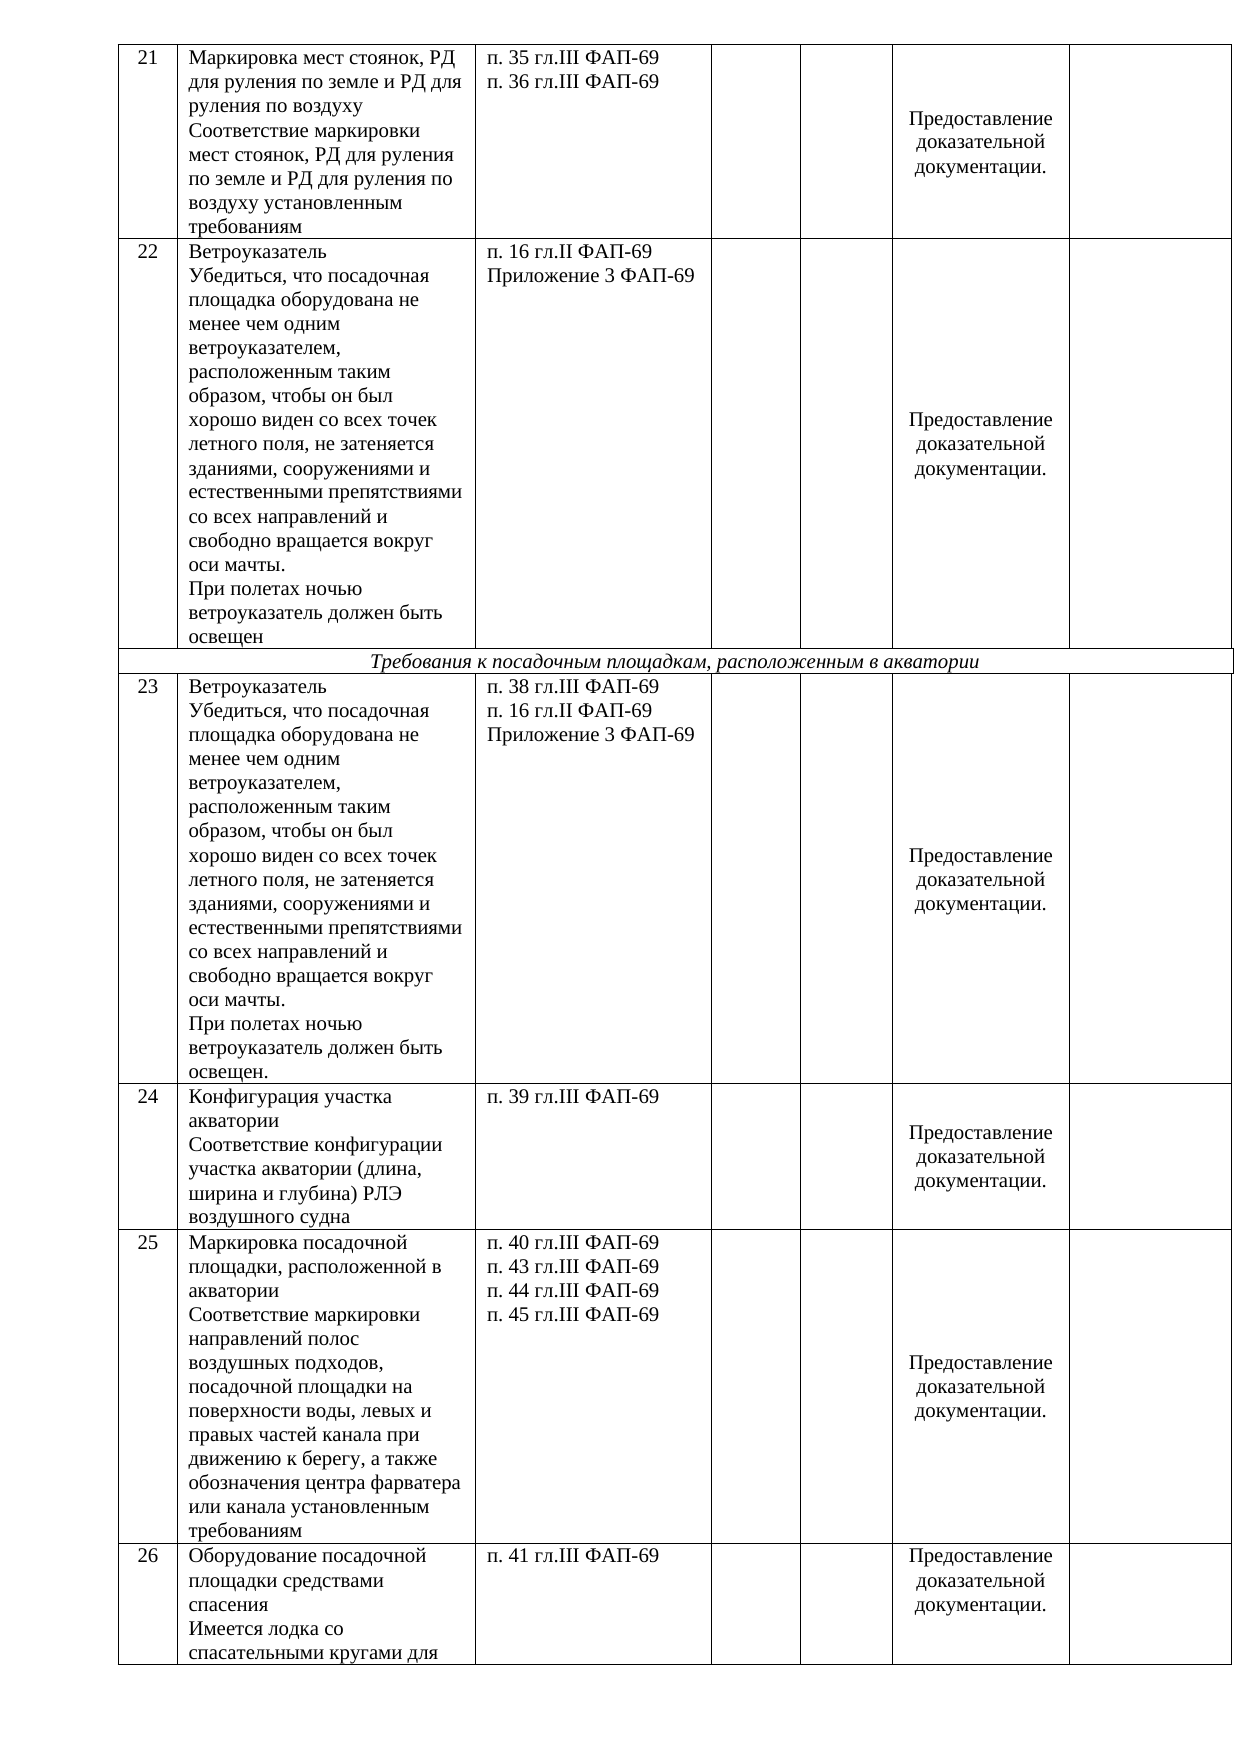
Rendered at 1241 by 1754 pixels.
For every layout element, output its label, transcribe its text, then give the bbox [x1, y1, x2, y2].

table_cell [893, 1544, 1069, 1664]
table_cell [1070, 239, 1231, 648]
table_cell 23 [119, 674, 177, 1083]
table_cell [801, 1230, 892, 1542]
table_cell [1070, 1544, 1231, 1664]
table_cell [1070, 1084, 1231, 1228]
table_cell [801, 1544, 892, 1664]
table_cell [712, 674, 800, 1083]
table_cell 24 [119, 1084, 177, 1228]
table_cell [801, 239, 892, 648]
table_cell 26 [119, 1544, 177, 1664]
table_cell Предоставление доказательной документации. [893, 1230, 1069, 1542]
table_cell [178, 1544, 475, 1664]
table_cell [1070, 1230, 1231, 1542]
table_cell Ветроуказатель Убедиться, что посадочная площадка оборудована не менее чем одним ветроуказателем, расположенным таким образом, чтобы он был хорошо виден со всех точек летного поля, не затеняется зданиями, сооружениями и естественными препятствиями со всех направлений и свободно вращается вокруг оси мачты. При полетах ночью ветроуказатель должен быть освещен [178, 239, 475, 648]
table_cell п. 41 гл.III ФАП-69 [476, 1544, 711, 1664]
table_cell п. 16 гл.II ФАП-69 Приложение 3 ФАП-69 [476, 239, 711, 648]
table_cell [712, 1084, 800, 1228]
table_cell Ветроуказатель Убедиться, что посадочная площадка оборудована не менее чем одним ветроуказателем, расположенным таким образом, чтобы он был хорошо виден со всех точек летного поля, не затеняется зданиями, сооружениями и естественными препятствиями со всех направлений и свободно вращается вокруг оси мачты. При полетах ночью ветроуказатель должен быть освещен. [178, 674, 475, 1083]
table_cell [801, 45, 892, 238]
table_cell 25 [119, 1230, 177, 1542]
table_cell п. 35 гл.III ФАП-69 п. 36 гл.III ФАП-69 [476, 45, 711, 238]
table_cell 21 [119, 45, 177, 238]
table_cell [893, 45, 1069, 238]
table_cell [712, 45, 800, 238]
table_cell Предоставление доказательной документации. [893, 674, 1069, 1083]
table_cell [1070, 674, 1231, 1083]
table_cell [801, 1084, 892, 1228]
table_cell Предоставление доказательной документации. [893, 239, 1069, 648]
table_cell Конфигурация участка акватории Соответствие конфигурации участка акватории (длина, ширина и глубина) РЛЭ воздушного судна [178, 1084, 475, 1228]
table_cell Требования к посадочным площадкам, расположенным в акватории [119, 649, 1233, 673]
table_cell [801, 674, 892, 1083]
table_cell п. 38 гл.III ФАП-69 п. 16 гл.II ФАП-69 Приложение 3 ФАП-69 [476, 674, 711, 1083]
table_cell [712, 1544, 800, 1664]
table_cell [712, 1230, 800, 1542]
table_cell 22 [119, 239, 177, 648]
table_cell [1070, 45, 1231, 238]
table_cell [712, 239, 800, 648]
table_cell Маркировка посадочной площадки, расположенной в акватории Соответствие маркировки направлений полос воздушных подходов, посадочной площадки на поверхности воды, левых и правых частей канала при движению к берегу, а также обозначения центра фарватера или канала установленным требованиям [178, 1230, 475, 1542]
table_cell Предоставление доказательной документации. [893, 1084, 1069, 1228]
table_cell п. 39 гл.III ФАП-69 [476, 1084, 711, 1228]
table_cell п. 40 гл.III ФАП-69 п. 43 гл.III ФАП-69 п. 44 гл.III ФАП-69 п. 45 гл.III ФАП-69 [476, 1230, 711, 1542]
table_cell Маркировка мест стоянок, РД для руления по земле и РД для руления по воздуху Соответствие маркировки мест стоянок, РД для руления по земле и РД для руления по воздуху установленным требованиям [178, 45, 475, 238]
